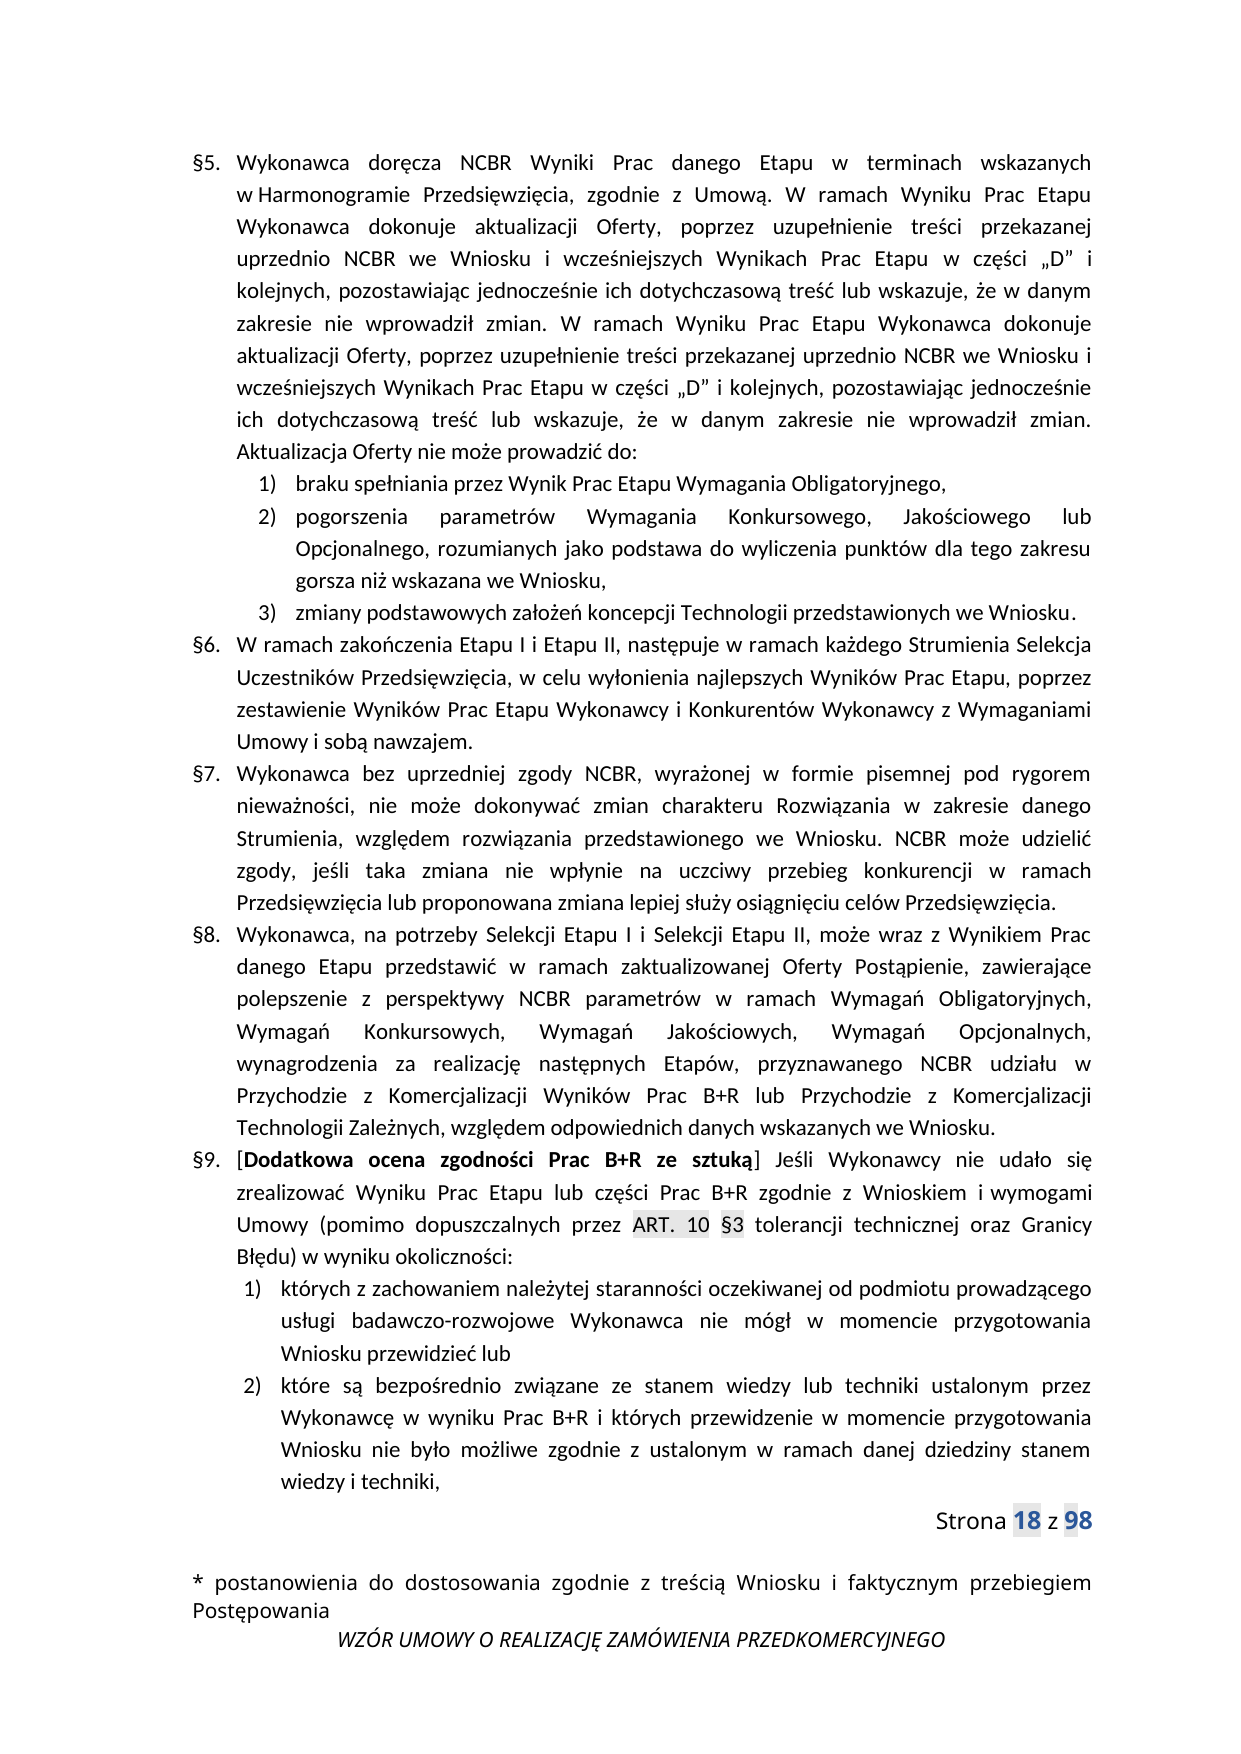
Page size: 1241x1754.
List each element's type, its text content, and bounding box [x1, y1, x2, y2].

list pogorszenia parametrów Wymagania Konkursowego, Jakościowego lub Opcjonalnego, rozumianych jako podstawa do wyliczenia punktów dla tego zakresu gorsza niż wskazana we Wniosku, [258, 502, 1093, 594]
list Wykonawca doręcza NCBR Wyniki Prac danego Etapu w terminach wskazanych w Harmonogramie Przedsięwzięcia, zgodnie z Umową. W ramach Wyniku Prac Etapu Wykonawca dokonuje aktualizacji Oferty, poprzez uzupełnienie treści przekazanej uprzednio NCBR we Wniosku i wcześniejszych Wynikach Prac Etapu w części „D” i kolejnych, pozostawiając jednocześnie ich dotychczasową treść lub wskazuje, że w danym zakresie nie wprowadził zmian. W ramach Wyniku Prac Etapu Wykonawca dokonuje aktualizacji Oferty, poprzez uzupełnienie treści przekazanej uprzednio NCBR we Wniosku i wcześniejszych Wynikach Prac Etapu w części „D” i kolejnych, pozostawiając jednocześnie ich dotychczasową treść lub wskazuje, że w danym zakresie nie wprowadził zmian. Aktualizacja Oferty nie może prowadzić do: [192, 148, 1093, 465]
list braku spełniania przez Wynik Prac Etapu Wymagania Obligatoryjnego, [258, 469, 1093, 498]
list W ramach zakończenia Etapu I i Etapu II, następuje w ramach każdego Strumienia Selekcja Uczestników Przedsięwzięcia, w celu wyłonienia najlepszych Wyników Prac Etapu, poprzez zestawienie Wyników Prac Etapu Wykonawcy i Konkurentów Wykonawcy z Wymaganiami Umowy i sobą nawzajem. [192, 631, 1093, 755]
list które są bezpośrednio związane ze stanem wiedzy lub techniki ustalonym przez Wykonawcę w wyniku Prac B+R i których przewidzenie w momencie przygotowania Wniosku nie było możliwe zgodnie z ustalonym w ramach danej dziedziny stanem wiedzy i techniki, [243, 1371, 1093, 1495]
list zmiany podstawowych założeń koncepcji Technologii przedstawionych we Wniosku. [258, 598, 1093, 626]
list których z zachowaniem należytej staranności oczekiwanej od podmiotu prowadzącego usługi badawczo-rozwojowe Wykonawca nie mógł w momencie przygotowania Wniosku przewidzieć lub [243, 1274, 1093, 1367]
list Wykonawca, na potrzeby Selekcji Etapu I i Selekcji Etapu II, może wraz z Wynikiem Prac danego Etapu przedstawić w ramach zaktualizowanej Oferty Postąpienie, zawierające polepszenie z perspektywy NCBR parametrów w ramach Wymagań Obligatoryjnych, Wymagań Konkursowych, Wymagań Jakościowych, Wymagań Opcjonalnych, wynagrodzenia za realizację następnych Etapów, przyznawanego NCBR udziału w Przychodzie z Komercjalizacji Wyników Prac B+R lub Przychodzie z Komercjalizacji Technologii Zależnych, względem odpowiednich danych wskazanych we Wniosku. [192, 920, 1093, 1141]
list [Dodatkowa ocena zgodności Prac B+R ze sztuką] Jeśli Wykonawcy nie udało się zrealizować Wyniku Prac Etapu lub części Prac B+R zgodnie z Wnioskiem i wymogami Umowy (pomimo dopuszczalnych przez ART. 10 §3 tolerancji technicznej oraz Granicy Błędu) w wyniku okoliczności: [192, 1146, 1093, 1270]
list Wykonawca bez uprzedniej zgody NCBR, wyrażonej w formie pisemnej pod rygorem nieważności, nie może dokonywać zmian charakteru Rozwiązania w zakresie danego Strumienia, względem rozwiązania przedstawionego we Wniosku. NCBR może udzielić zgody, jeśli taka zmiana nie wpłynie na uczciwy przebieg konkurencji w ramach Przedsięwzięcia lub proponowana zmiana lepiej służy osiągnięciu celów Przedsięwzięcia. [192, 759, 1093, 916]
